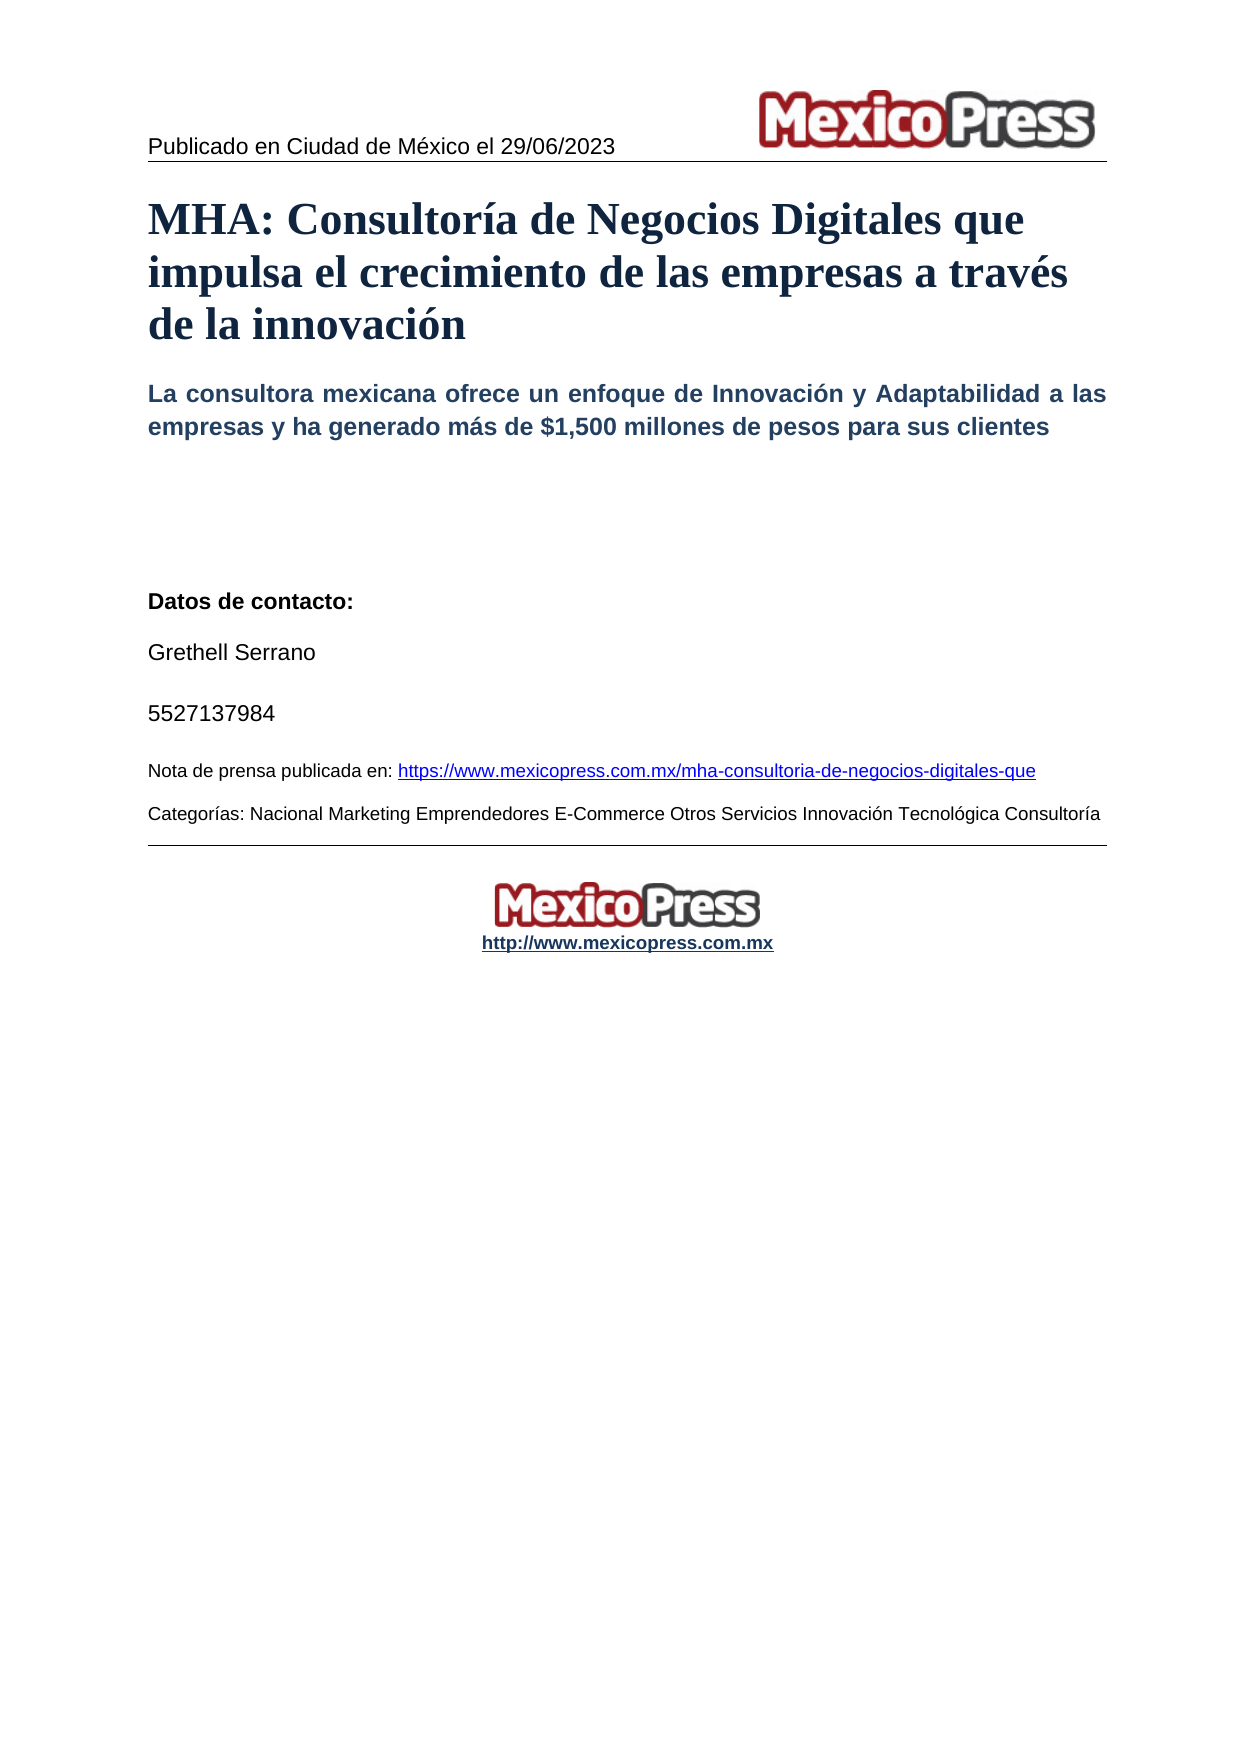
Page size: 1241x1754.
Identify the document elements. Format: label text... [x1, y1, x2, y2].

picture [494, 882, 760, 928]
text Grethell Serrano [148, 639, 1063, 666]
picture [759, 90, 1096, 133]
text 5527137984 [148, 699, 1063, 726]
text Nota de prensa publicada en: https://www.mexicopress.com.mx/mha-consultoria-de-negocios-digitales-que [148, 760, 1107, 782]
text http://www.mexicopress.com.mx [148, 932, 1107, 954]
text Datos de contacto: [148, 588, 1107, 614]
subtitle MHA: Consultoría de Negocios Digitales que impulsa el crecimiento de las empresas a través de la innovación [148, 192, 1107, 350]
text Publicado en Ciudad de México el 29/06/2023 [148, 133, 1107, 161]
text Categorías: Nacional Marketing Emprendedores E-Commerce Otros Servicios Innovación Tecnológica Consultoría [148, 802, 1107, 824]
subtitle La consultora mexicana ofrece un enfoque de Innovación y Adaptabilidad a las empresas y ha generado más de $1,500 millones de pesos para sus clientes [148, 379, 1107, 441]
